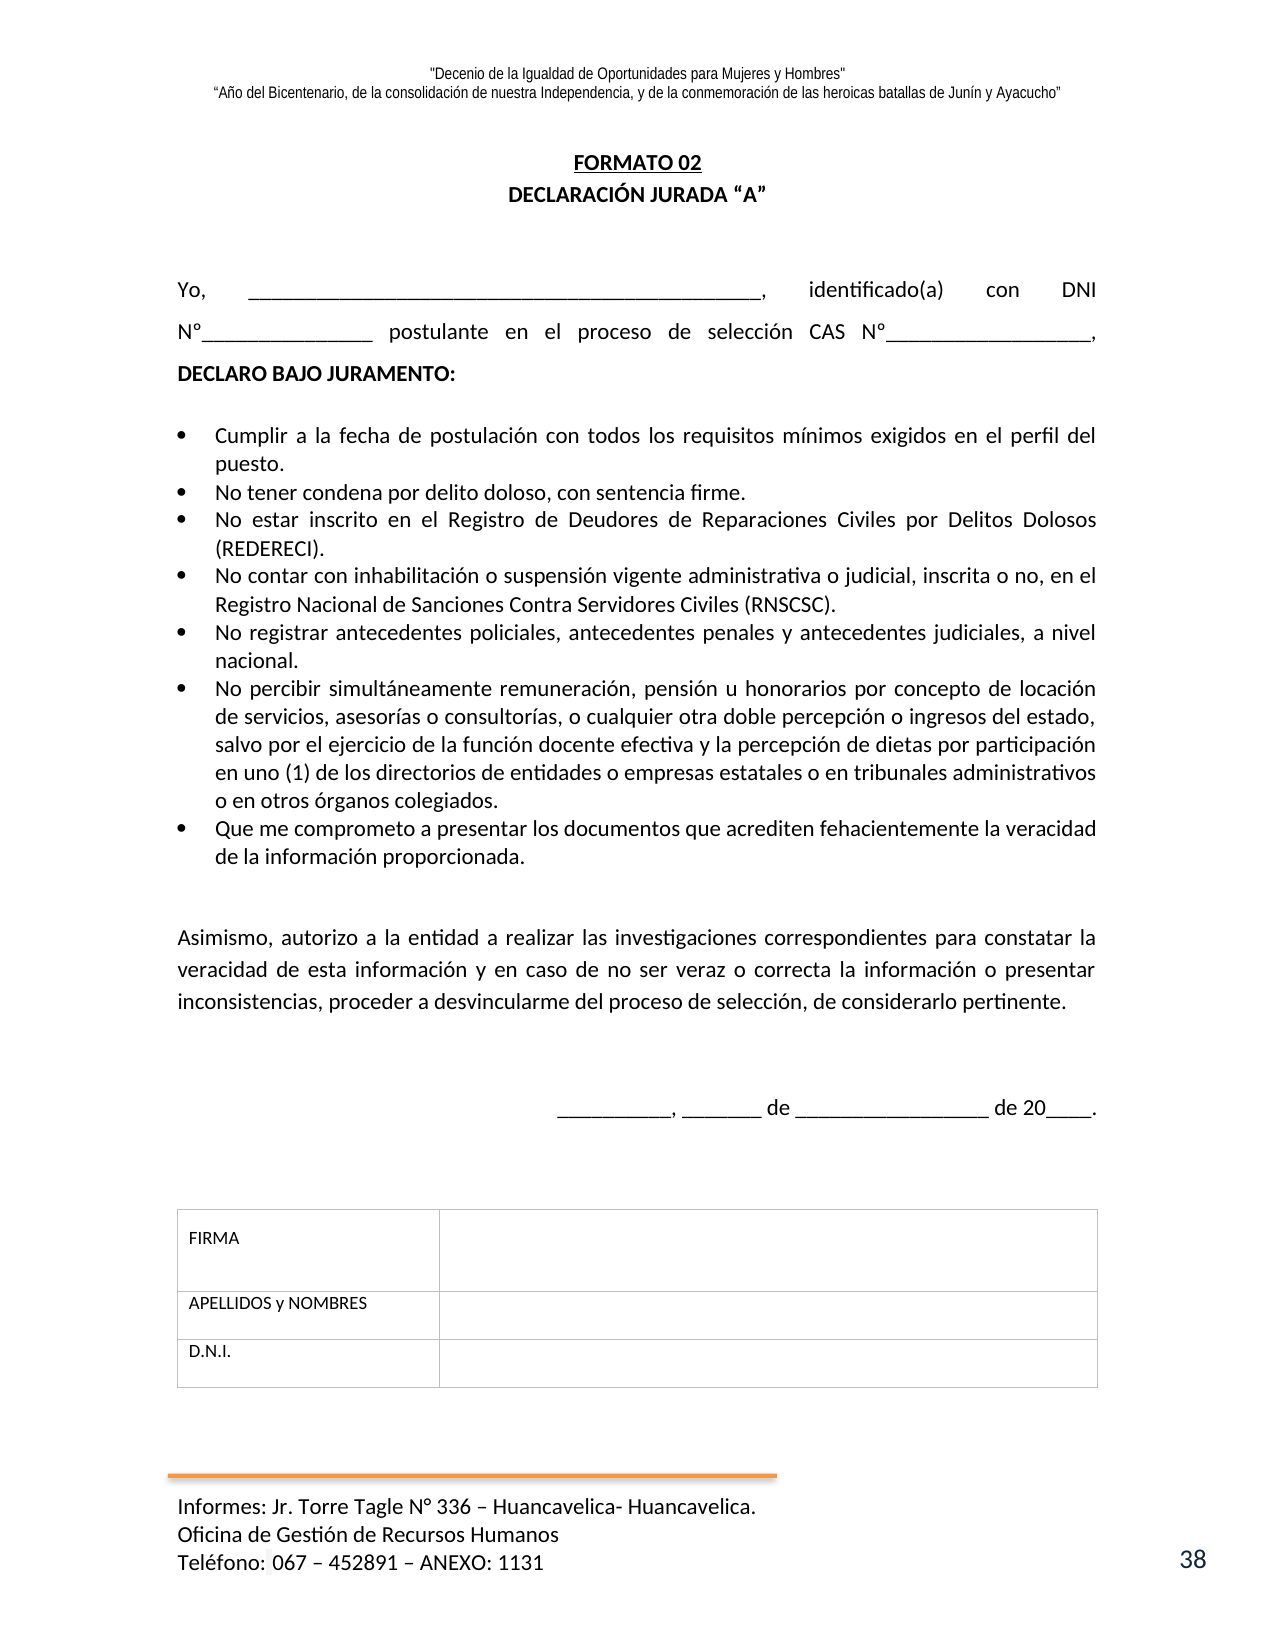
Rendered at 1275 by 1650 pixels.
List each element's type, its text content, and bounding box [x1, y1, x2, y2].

text DECLARACIÓN JURADA “A” [177, 180, 1098, 208]
list Que me comprometo a presentar los documentos que acrediten fehacientemente la veracidad de la información proporcionada. [177, 814, 1098, 870]
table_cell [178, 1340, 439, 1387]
list No estar inscrito en el Registro de Deudores de Reparaciones Civiles por Delitos Dolosos (REDERECI). [177, 506, 1098, 562]
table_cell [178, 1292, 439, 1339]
text Yo, _____________________________________________, identificado(a) con DNI Nº_______________ postulante en el proceso de selección CAS Nº__________________, DECLARO BAJO JURAMENTO: [177, 275, 1098, 387]
text __________, _______ de _________________ de 20____. [177, 1093, 1098, 1121]
list No registrar antecedentes policiales, antecedentes penales y antecedentes judiciales, a nivel nacional. [177, 618, 1098, 674]
list No percibir simultáneamente remuneración, pensión u honorarios por concepto de locación de servicios, asesorías o consultorías, o cualquier otra doble percepción o ingresos del estado, salvo por el ejercicio de la función docente efectiva y la percepción de dietas por participación en uno (1) de los directorios de entidades o empresas estatales o en tribunales administrativos o en otros órganos colegiados. [177, 674, 1098, 814]
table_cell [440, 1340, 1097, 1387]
text Asimismo, autorizo a la entidad a realizar las investigaciones correspondientes para constatar la veracidad de esta información y en caso de no ser veraz o correcta la información o presentar inconsistencias, proceder a desvincularme del proceso de selección, de considerarlo pertinente. [177, 923, 1098, 1015]
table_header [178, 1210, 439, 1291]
list No contar con inhabilitación o suspensión vigente administrativa o judicial, inscrita o no, en el Registro Nacional de Sanciones Contra Servidores Civiles (RNSCSC). [177, 562, 1098, 618]
text FORMATO 02 [177, 148, 1098, 176]
list No tener condena por delito doloso, con sentencia firme. [177, 478, 1098, 506]
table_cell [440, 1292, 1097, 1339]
list Cumplir a la fecha de postulación con todos los requisitos mínimos exigidos en el perfil del puesto. [177, 422, 1098, 478]
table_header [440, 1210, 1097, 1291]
